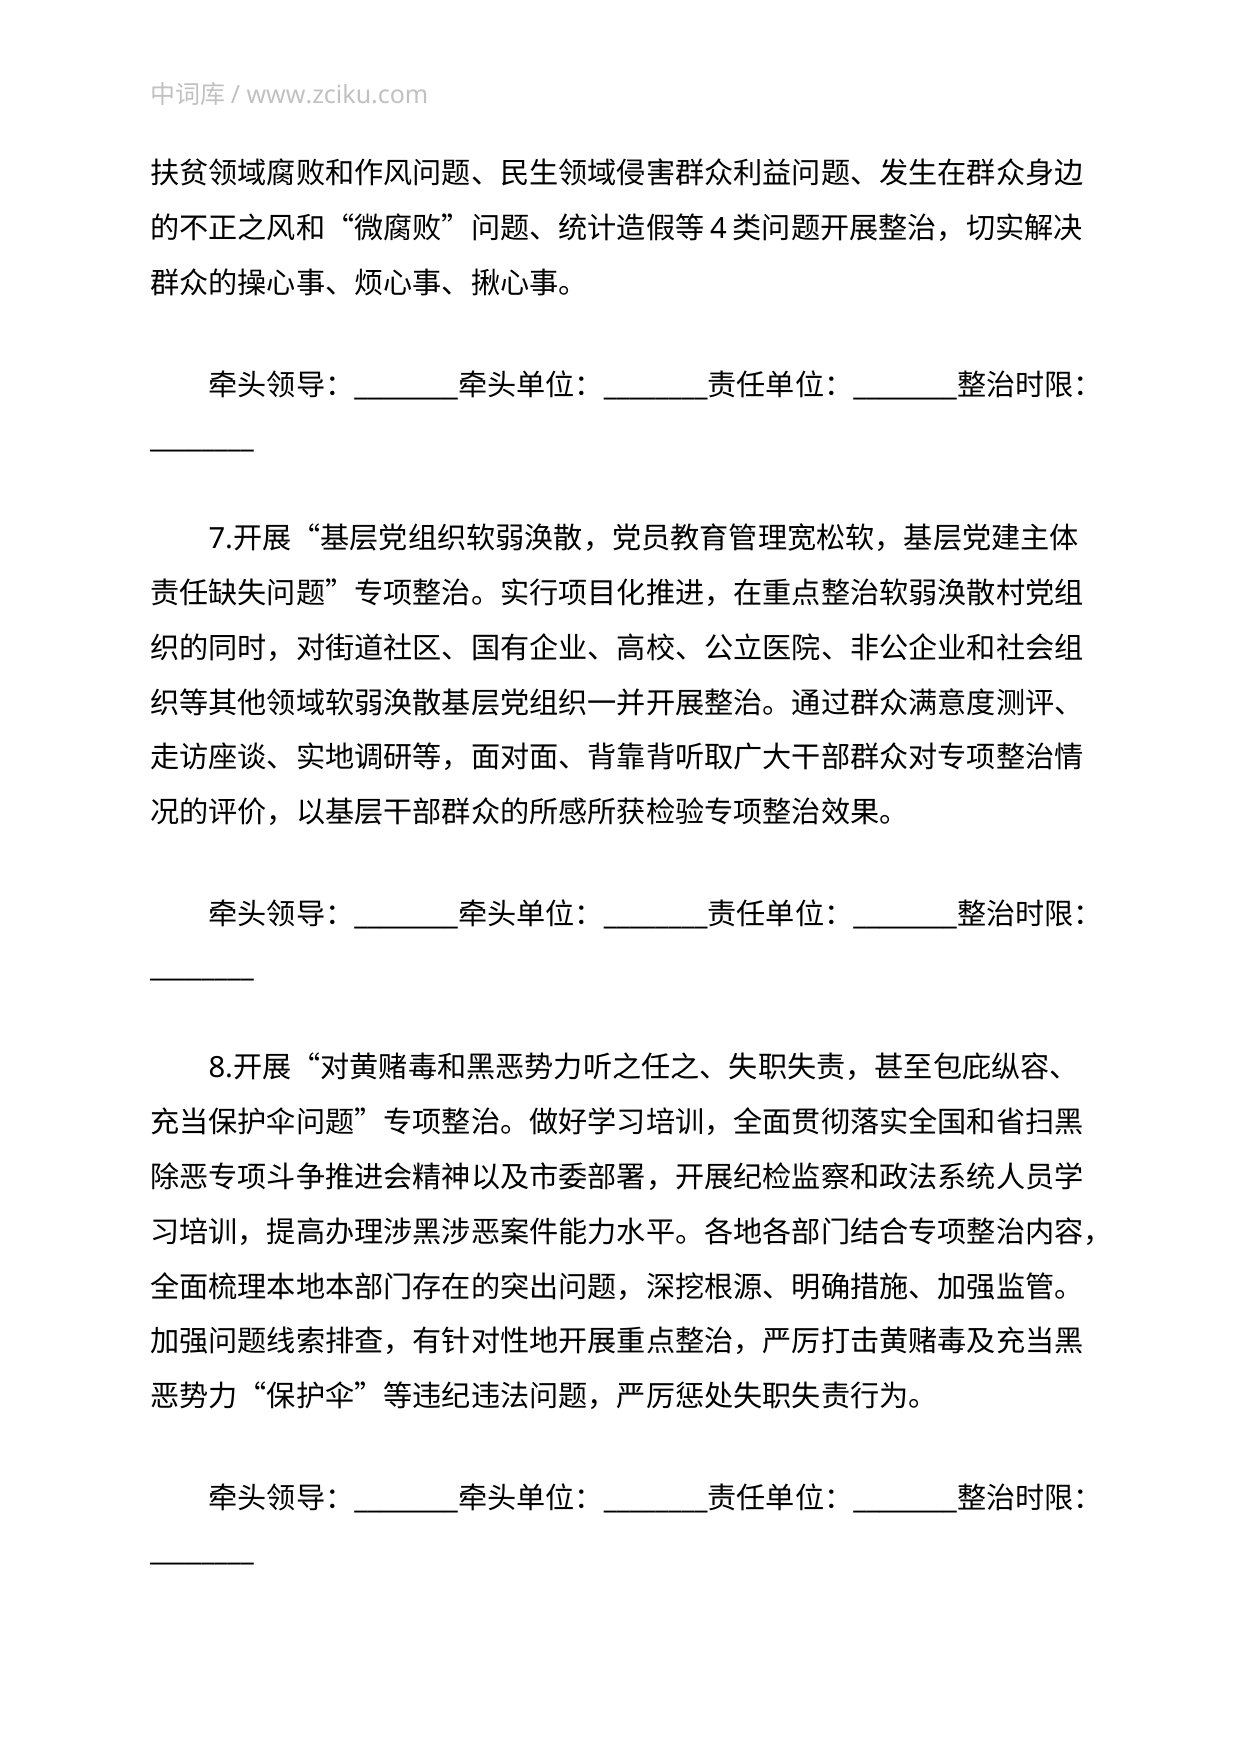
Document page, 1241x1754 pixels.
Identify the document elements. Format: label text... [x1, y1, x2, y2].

text 7.开展“基层党组织软弱涣散，党员教育管理宽松软，基层党建主体责任缺失问题”专项整治。实行项目化推进，在重点整治软弱涣散村党组织的同时，对街道社区、国有企业、高校、公立医院、非公企业和社会组织等其他领域软弱涣散基层党组织一并开展整治。通过群众满意度测评、走访座谈、实地调研等，面对面、背靠背听取广大干部群众对专项整治情况的评价，以基层干部群众的所感所获检验专项整治效果。 [150, 514, 1090, 831]
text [150, 150, 1090, 302]
text 牵头领导：________牵头单位：________责任单位：________整治时限：________ [150, 891, 1090, 985]
text 8.开展“对黄赌毒和黑恶势力听之任之、失职失责，甚至包庇纵容、充当保护伞问题”专项整治。做好学习培训，全面贯彻落实全国和省扫黑除恶专项斗争推进会精神以及市委部署，开展纪检监察和政法系统人员学习培训，提高办理涉黑涉恶案件能力水平。各地各部门结合专项整治内容，全面梳理本地本部门存在的突出问题，深挖根源、明确措施、加强监管。加强问题线索排查，有针对性地开展重点整治，严厉打击黄赌毒及充当黑恶势力“保护伞”等违纪违法问题，严厉惩处失职失责行为。 [150, 1043, 1090, 1415]
text 牵头领导：________牵头单位：________责任单位：________整治时限：________ [150, 362, 1090, 456]
text 牵头领导：________牵头单位：________责任单位：________整治时限：________ [150, 1475, 1090, 1569]
